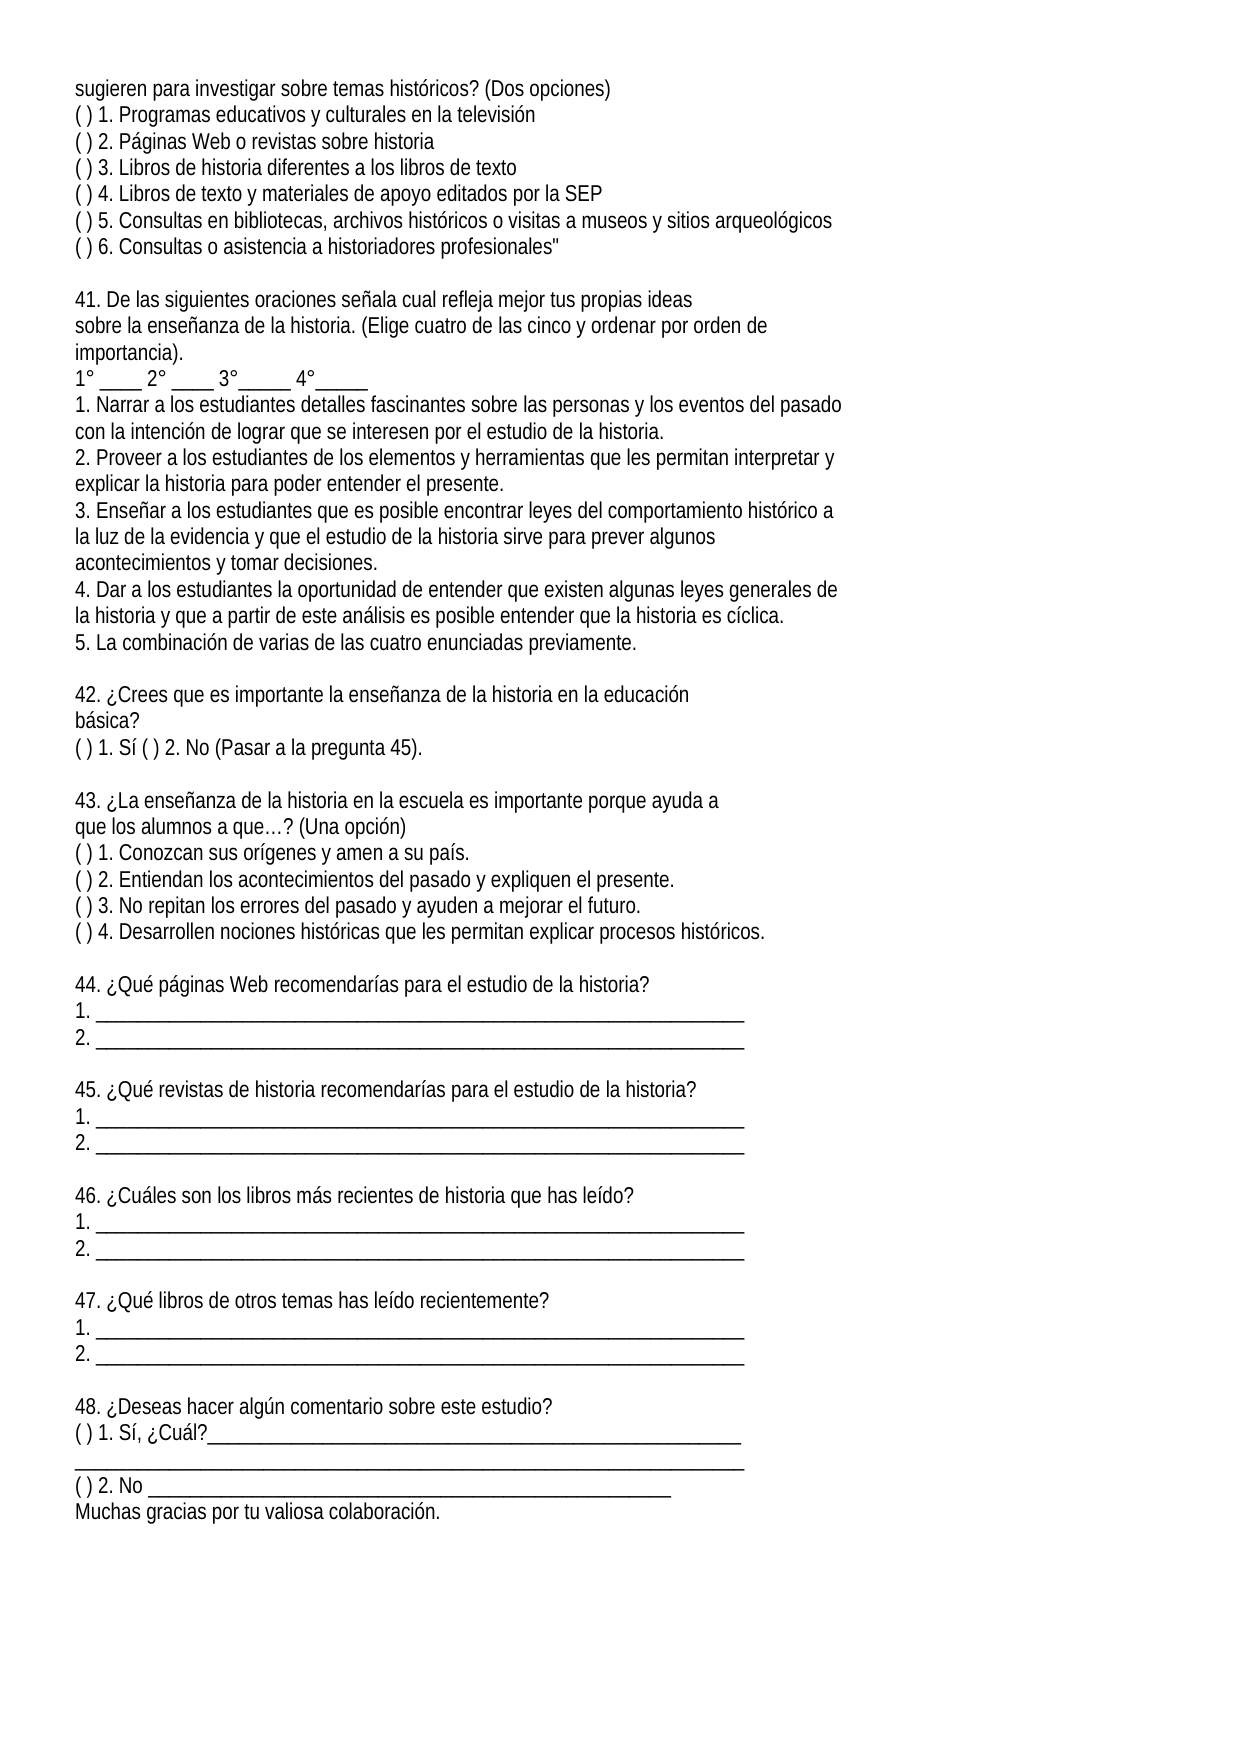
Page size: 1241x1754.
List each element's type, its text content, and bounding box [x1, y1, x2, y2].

text ( ) 1. Programas educativos y culturales en la televisión [75, 101, 1165, 128]
text la historia y que a partir de este análisis es posible entender que la historia es cíclica. [75, 602, 1165, 628]
text 41. De las siguientes oraciones señala cual refleja mejor tus propias ideas [75, 286, 1165, 312]
text 3. Enseñar a los estudiantes que es posible encontrar leyes del comportamiento histórico a [75, 497, 1165, 523]
text explicar la historia para poder entender el presente. [75, 470, 1165, 497]
text ________________________________________________________________ [75, 1445, 1165, 1472]
text 4. Dar a los estudiantes la oportunidad de entender que existen algunas leyes generales de [75, 576, 1165, 602]
text 5. La combinación de varias de las cuatro enunciadas previamente. [75, 628, 1165, 655]
text 48. ¿Deseas hacer algún comentario sobre este estudio? [75, 1393, 1165, 1419]
text 2. Proveer a los estudiantes de los elementos y herramientas que les permitan interpretar y [75, 444, 1165, 470]
text 1. ______________________________________________________________ [75, 997, 1165, 1024]
text 1. ______________________________________________________________ [75, 1314, 1165, 1340]
text ( ) 5. Consultas en bibliotecas, archivos históricos o visitas a museos y sitios arqueológicos [75, 207, 1165, 233]
text 2. ______________________________________________________________ [75, 1129, 1165, 1156]
text Muchas gracias por tu valiosa colaboración. [75, 1498, 1165, 1524]
text ( ) 4. Libros de texto y materiales de apoyo editados por la SEP [75, 180, 1165, 207]
text ( ) 6. Consultas o asistencia a historiadores profesionales" [75, 233, 1165, 259]
text 1. ______________________________________________________________ [75, 1103, 1165, 1129]
text ( ) 2. Páginas Web o revistas sobre historia [75, 128, 1165, 154]
text 1° ____ 2° ____ 3°_____ 4°_____ [75, 365, 1165, 391]
text 44. ¿Qué páginas Web recomendarías para el estudio de la historia? [75, 971, 1165, 997]
text acontecimientos y tomar decisiones. [75, 549, 1165, 576]
text básica? [75, 707, 1165, 734]
text 42. ¿Crees que es importante la enseñanza de la historia en la educación [75, 681, 1165, 707]
text ( ) 1. Sí ( ) 2. No (Pasar a la pregunta 45). [75, 734, 1165, 760]
text ( ) 1. Conozcan sus orígenes y amen a su país. [75, 839, 1165, 866]
text 2. ______________________________________________________________ [75, 1340, 1165, 1366]
text importancia). [75, 338, 1165, 365]
text 2. ______________________________________________________________ [75, 1024, 1165, 1050]
text ( ) 4. Desarrollen nociones históricas que les permitan explicar procesos históricos. [75, 918, 1165, 945]
text 2. ______________________________________________________________ [75, 1234, 1165, 1261]
text ( ) 3. Libros de historia diferentes a los libros de texto [75, 154, 1165, 180]
text la luz de la evidencia y que el estudio de la historia sirve para prever algunos [75, 523, 1165, 549]
text 1. Narrar a los estudiantes detalles fascinantes sobre las personas y los eventos del pasado [75, 391, 1165, 418]
text 45. ¿Qué revistas de historia recomendarías para el estudio de la historia? [75, 1076, 1165, 1103]
text 43. ¿La enseñanza de la historia en la escuela es importante porque ayuda a [75, 787, 1165, 813]
text 1. ______________________________________________________________ [75, 1208, 1165, 1234]
text sobre la enseñanza de la historia. (Elige cuatro de las cinco y ordenar por orden de [75, 312, 1165, 338]
text ( ) 2. No __________________________________________________ [75, 1472, 1165, 1498]
text 47. ¿Qué libros de otros temas has leído recientemente? [75, 1287, 1165, 1314]
text 46. ¿Cuáles son los libros más recientes de historia que has leído? [75, 1182, 1165, 1208]
text ( ) 3. No repitan los errores del pasado y ayuden a mejorar el futuro. [75, 892, 1165, 918]
text que los alumnos a que…? (Una opción) [75, 813, 1165, 839]
text ( ) 1. Sí, ¿Cuál?___________________________________________________ [75, 1419, 1165, 1445]
text sugieren para investigar sobre temas históricos? (Dos opciones) [75, 75, 1165, 101]
text con la intención de lograr que se interesen por el estudio de la historia. [75, 418, 1165, 444]
text ( ) 2. Entiendan los acontecimientos del pasado y expliquen el presente. [75, 866, 1165, 892]
